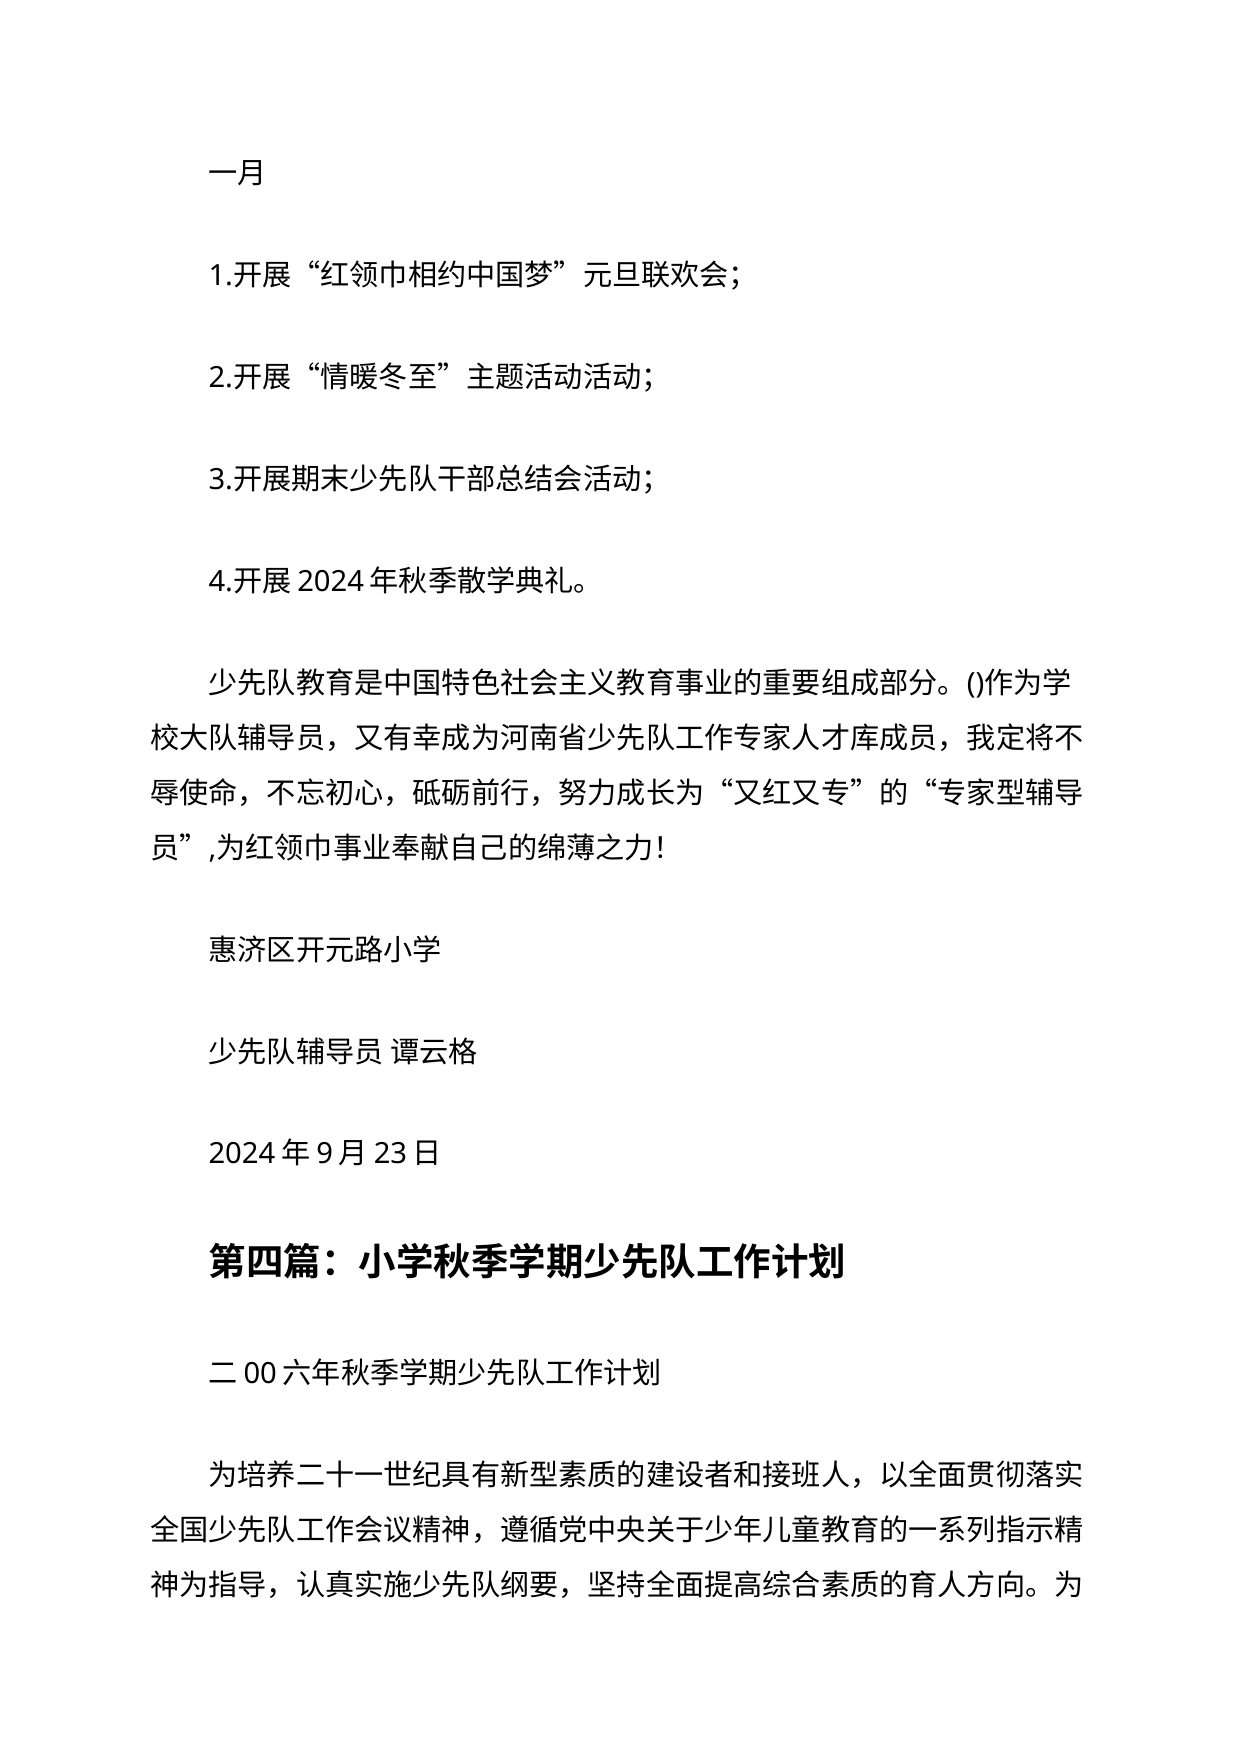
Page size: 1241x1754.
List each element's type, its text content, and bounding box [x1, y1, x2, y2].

text 3.开展期末少先队干部总结会活动； [150, 456, 1090, 498]
text 4.开展2024年秋季散学典礼。 [150, 558, 1090, 600]
text 2.开展“情暖冬至”主题活动活动； [150, 354, 1090, 396]
text 二00六年秋季学期少先队工作计划 [150, 1349, 1090, 1392]
text 第四篇：小学秋季学期少先队工作计划 [150, 1232, 1090, 1286]
text 少先队教育是中国特色社会主义教育事业的重要组成部分。()作为学校大队辅导员，又有幸成为河南省少先队工作专家人才库成员，我定将不辱使命，不忘初心，砥砺前行，努力成长为“又红又专”的“专家型辅导员”,为红领巾事业奉献自己的绵薄之力！ [150, 660, 1090, 867]
text 2024年9月23日 [150, 1130, 1090, 1172]
text 惠济区开元路小学 [150, 926, 1090, 969]
text 1.开展“红领巾相约中国梦”元旦联欢会； [150, 252, 1090, 294]
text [150, 1451, 1090, 1603]
text 一月 [150, 150, 1090, 192]
text 少先队辅导员 谭云格 [150, 1028, 1090, 1071]
